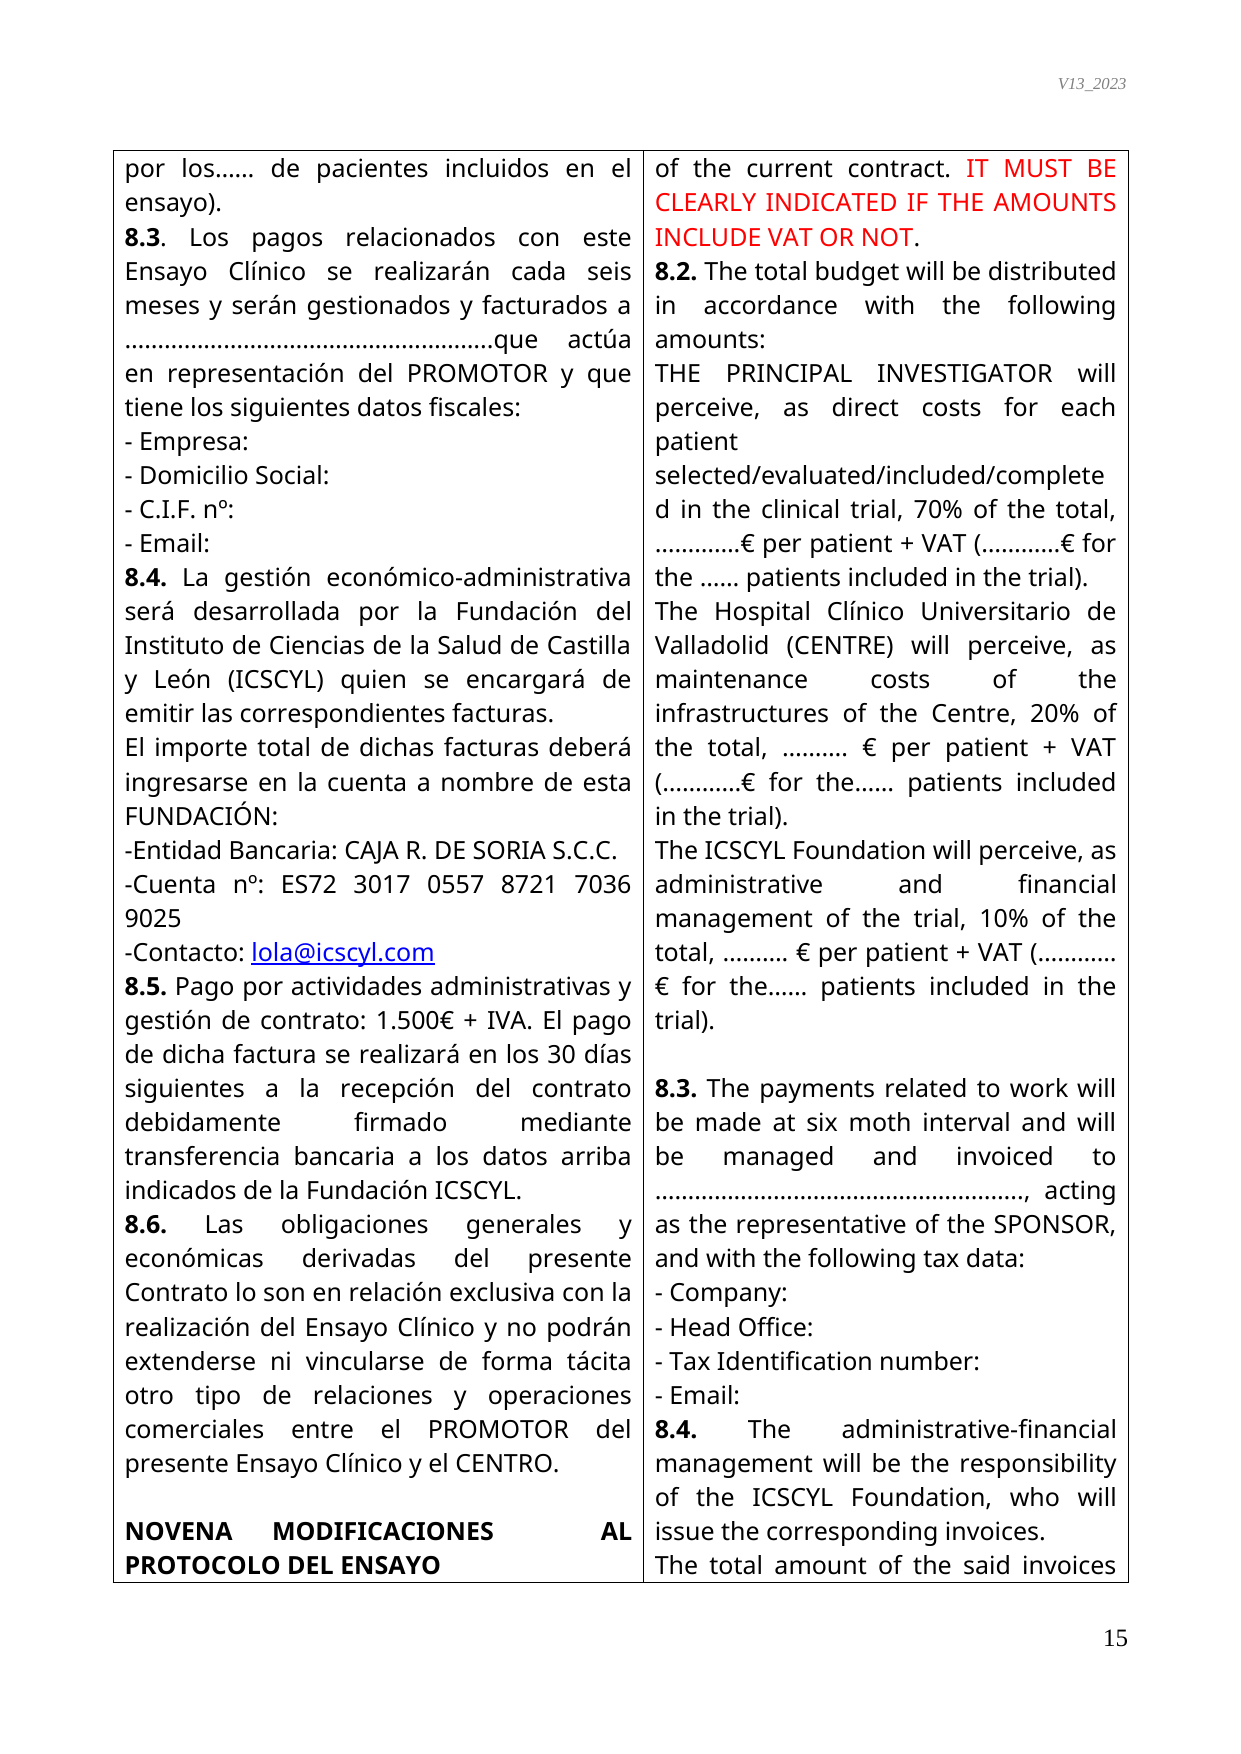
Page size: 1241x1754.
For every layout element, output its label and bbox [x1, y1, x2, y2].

table_cell [644, 151, 1128, 1582]
table_cell [114, 151, 643, 1582]
